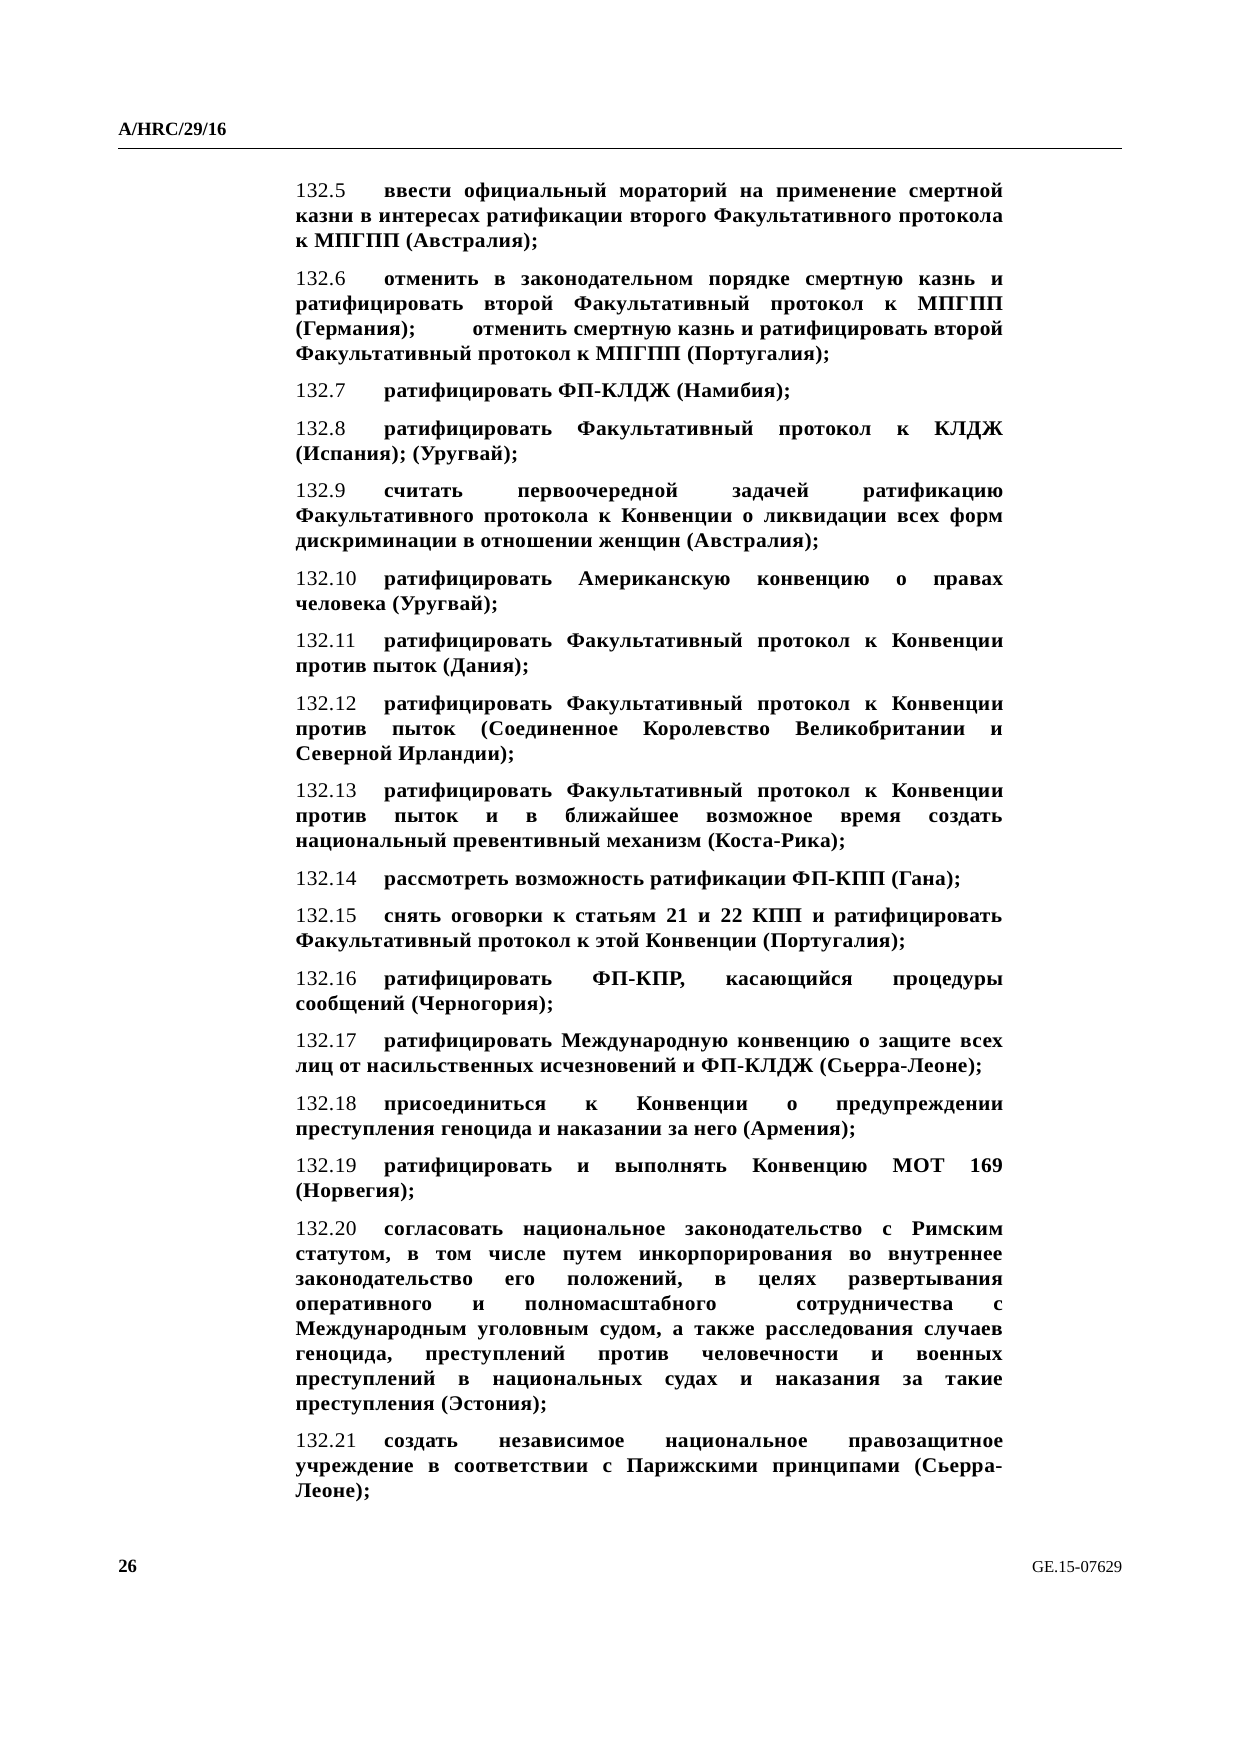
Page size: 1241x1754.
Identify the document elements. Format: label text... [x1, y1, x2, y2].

text 132.14 рассмотреть возможность ратификации ФП-КПП (Гана); [295, 865, 1004, 890]
text 132.9 считать первоочередной задачей ратификацию Факультативного протокола к Конвенции о ликвидации всех форм дискриминации в отношении женщин (Австралия); [295, 477, 1004, 552]
text 132.11 ратифицировать Факультативный протокол к Конвенции против пыток (Дания); [295, 627, 1004, 677]
text 132.12 ратифицировать Факультативный протокол к Конвенции против пыток (Соединенное Королевство Великобритании и Северной Ирландии); [295, 690, 1004, 765]
text 132.21 создать независимое национальное правозащитное учреждение в соответствии с Парижскими принципами (Сьерра-Леоне); [295, 1427, 1004, 1502]
text 132.13 ратифицировать Факультативный протокол к Конвенции против пыток и в ближайшее возможное время создать национальный превентивный механизм (Коста-Рика); [295, 777, 1004, 852]
text 132.7 ратифицировать ФП-КЛДЖ (Намибия); [295, 377, 1004, 402]
text 132.15 снять оговорки к статьям 21 и 22 КПП и ратифицировать Факультативный протокол к этой Конвенции (Португалия); [295, 902, 1004, 952]
text 132.6 отменить в законодательном порядке смертную казнь и ратифицировать второй Факультативный протокол к МПГПП (Германия); отменить смертную казнь и ратифицировать второй Факультативный протокол к МПГПП (Португалия); [295, 265, 1004, 365]
text 132.19 ратифицировать и выполнять Конвенцию МОТ 169 (Норвегия); [295, 1152, 1004, 1202]
text 132.10 ратифицировать Американскую конвенцию о правах человека (Уругвай); [295, 565, 1004, 615]
text 132.18 присоединиться к Конвенции о предупреждении преступления геноцида и наказании за него (Армения); [295, 1090, 1004, 1140]
text 132.20 согласовать национальное законодательство с Римским статутом, в том числе путем инкорпорирования во внутреннее законодательство его положений, в целях развертывания оперативного и полномасштабного сотрудничества с Международным уголовным судом, а также расследования случаев геноцида, преступлений против человечности и военных преступлений в национальных судах и наказания за такие преступления (Эстония); [295, 1215, 1004, 1415]
text 132.16 ратифицировать ФП-КПР, касающийся процедуры сообщений (Черногория); [295, 965, 1004, 1015]
text 132.8 ратифицировать Факультативный протокол к КЛДЖ (Испания); (Уругвай); [295, 415, 1004, 465]
text 132.17 ратифицировать Международную конвенцию о защите всех лиц от насильственных исчезновений и ФП-КЛДЖ (Сьерра-Леоне); [295, 1027, 1004, 1077]
text 132.5 ввести официальный мораторий на применение смертной казни в интересах ратификации второго Факультативного протокола к МПГПП (Австралия); [295, 177, 1004, 252]
